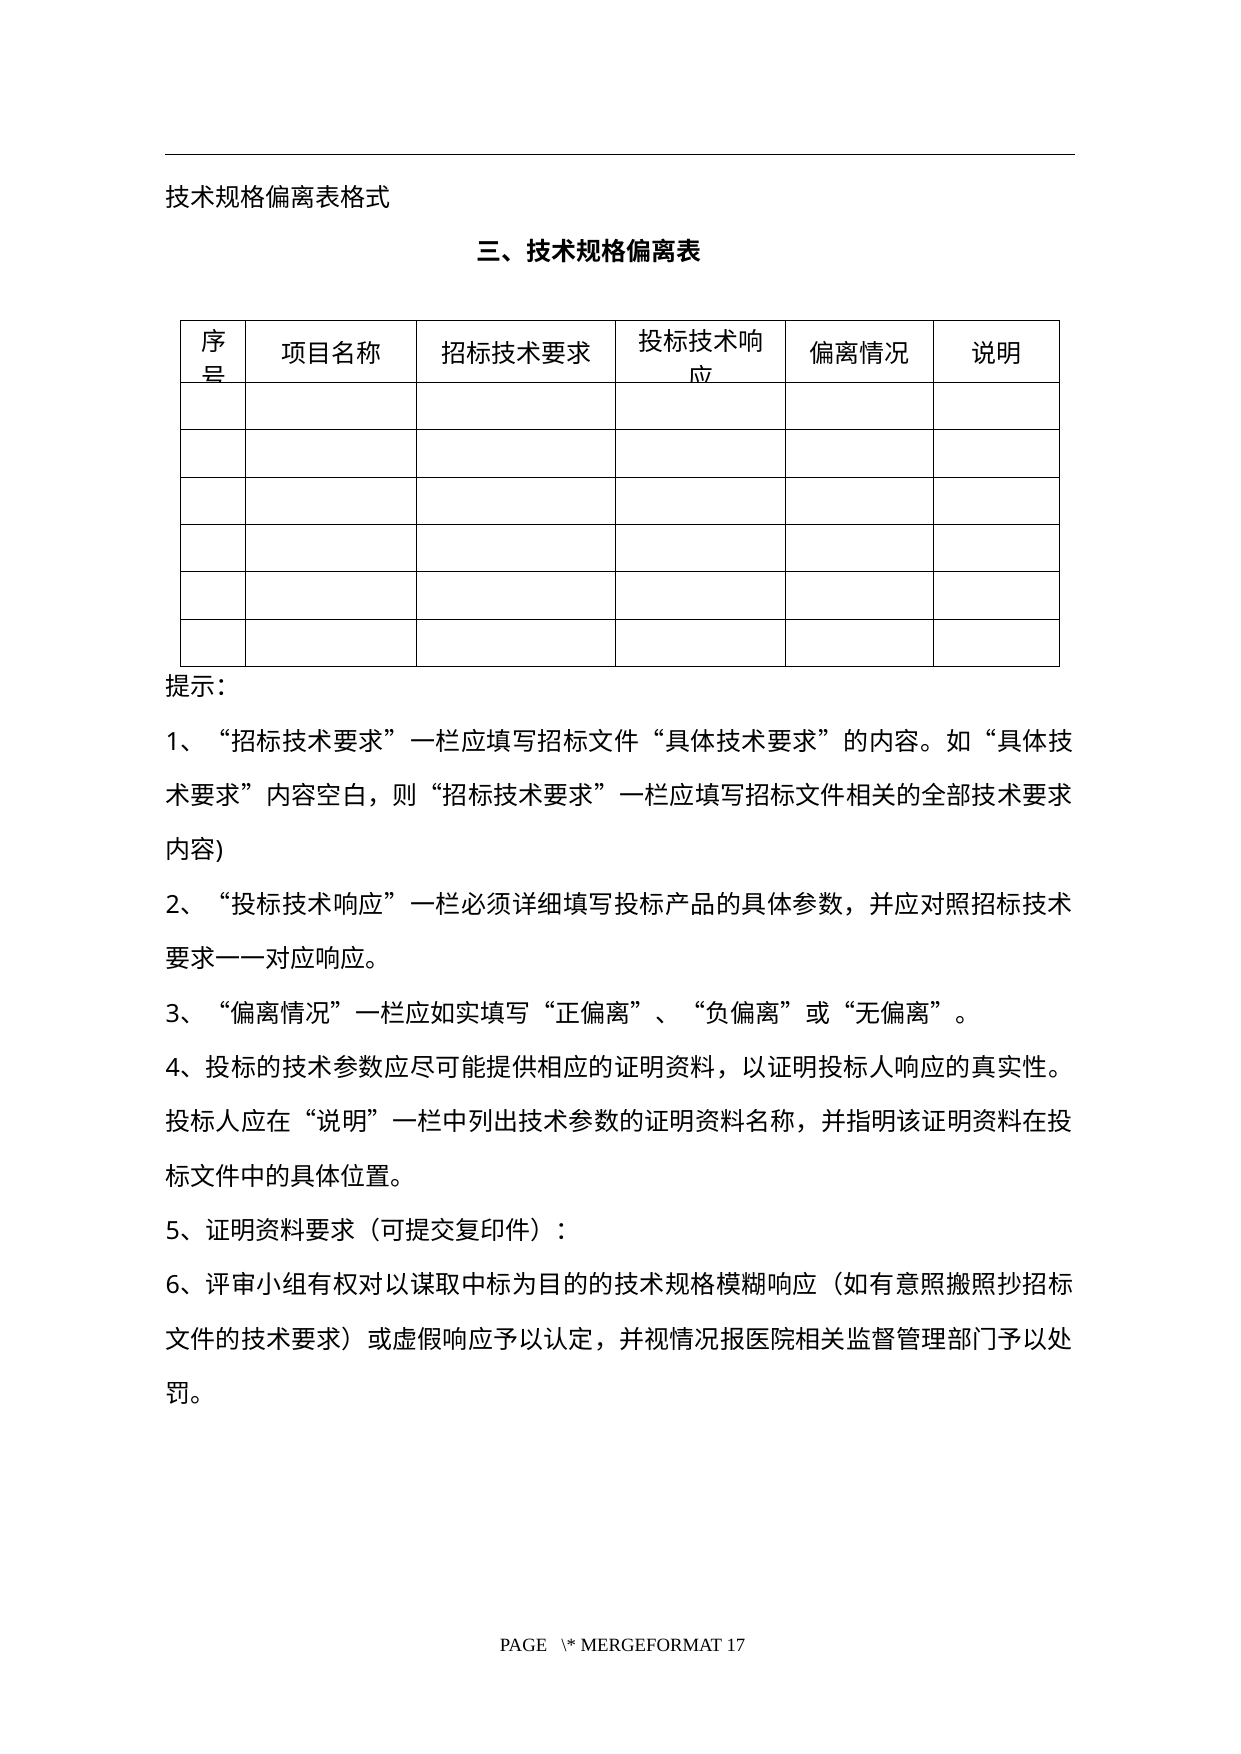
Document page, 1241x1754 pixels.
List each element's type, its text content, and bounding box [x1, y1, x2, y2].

table_cell [786, 430, 933, 477]
table_header 偏离情况 [786, 321, 933, 382]
table_header 序号 [181, 321, 245, 382]
text 技术规格偏离表格式 [165, 177, 1075, 213]
table_cell [246, 383, 416, 429]
table_cell [616, 525, 785, 571]
text 4、投标的技术参数应尽可能提供相应的证明资料，以证明投标人响应的真实性。投标人应在“说明”一栏中列出技术参数的证明资料名称，并指明该证明资料在投标文件中的具体位置。 [165, 1047, 1075, 1192]
table_header 项目名称 [246, 321, 416, 382]
table_cell [417, 620, 615, 666]
table_cell [181, 383, 245, 429]
table_cell [934, 572, 1059, 618]
table_header 投标技术响应 [616, 321, 785, 382]
table_cell [934, 620, 1059, 666]
text 5、证明资料要求（可提交复印件）： [165, 1211, 1075, 1247]
table_cell [934, 478, 1059, 524]
table_cell [934, 430, 1059, 477]
text 1、“招标技术要求”一栏应填写招标文件“具体技术要求”的内容。如“具体技术要求”内容空白，则“招标技术要求”一栏应填写招标文件相关的全部技术要求内容) [165, 721, 1075, 866]
table_header 说明 [934, 321, 1059, 382]
table_cell [417, 572, 615, 618]
table_cell [616, 572, 785, 618]
table_cell [616, 620, 785, 666]
table_cell [417, 525, 615, 571]
table_cell [246, 572, 416, 618]
table_cell [616, 383, 785, 429]
table_cell [246, 430, 416, 477]
table_cell [616, 430, 785, 477]
table_cell [246, 478, 416, 524]
table_cell [786, 383, 933, 429]
table_cell [417, 430, 615, 477]
table_cell [246, 525, 416, 571]
table_cell [786, 620, 933, 666]
text 3、“偏离情况”一栏应如实填写“正偏离”、“负偏离”或“无偏离”。 [165, 993, 1075, 1029]
table_cell [934, 525, 1059, 571]
table_cell [417, 478, 615, 524]
text 提示： [165, 667, 1075, 703]
text 三、技术规格偏离表 [165, 232, 1075, 268]
table_cell [181, 525, 245, 571]
table_cell [246, 620, 416, 666]
table_cell [786, 572, 933, 618]
text 2、“投标技术响应”一栏必须详细填写投标产品的具体参数，并应对照招标技术要求一一对应响应。 [165, 884, 1075, 975]
table_cell [181, 620, 245, 666]
table_cell [616, 478, 785, 524]
table_cell [181, 430, 245, 477]
table_cell [181, 572, 245, 618]
table_cell [934, 383, 1059, 429]
table_cell [786, 525, 933, 571]
table_header 招标技术要求 [417, 321, 615, 382]
table_cell [181, 478, 245, 524]
table_cell [786, 478, 933, 524]
table_cell [417, 383, 615, 429]
text 6、评审小组有权对以谋取中标为目的的技术规格模糊响应（如有意照搬照抄招标文件的技术要求）或虚假响应予以认定，并视情况报医院相关监督管理部门予以处罚。 [165, 1265, 1075, 1410]
